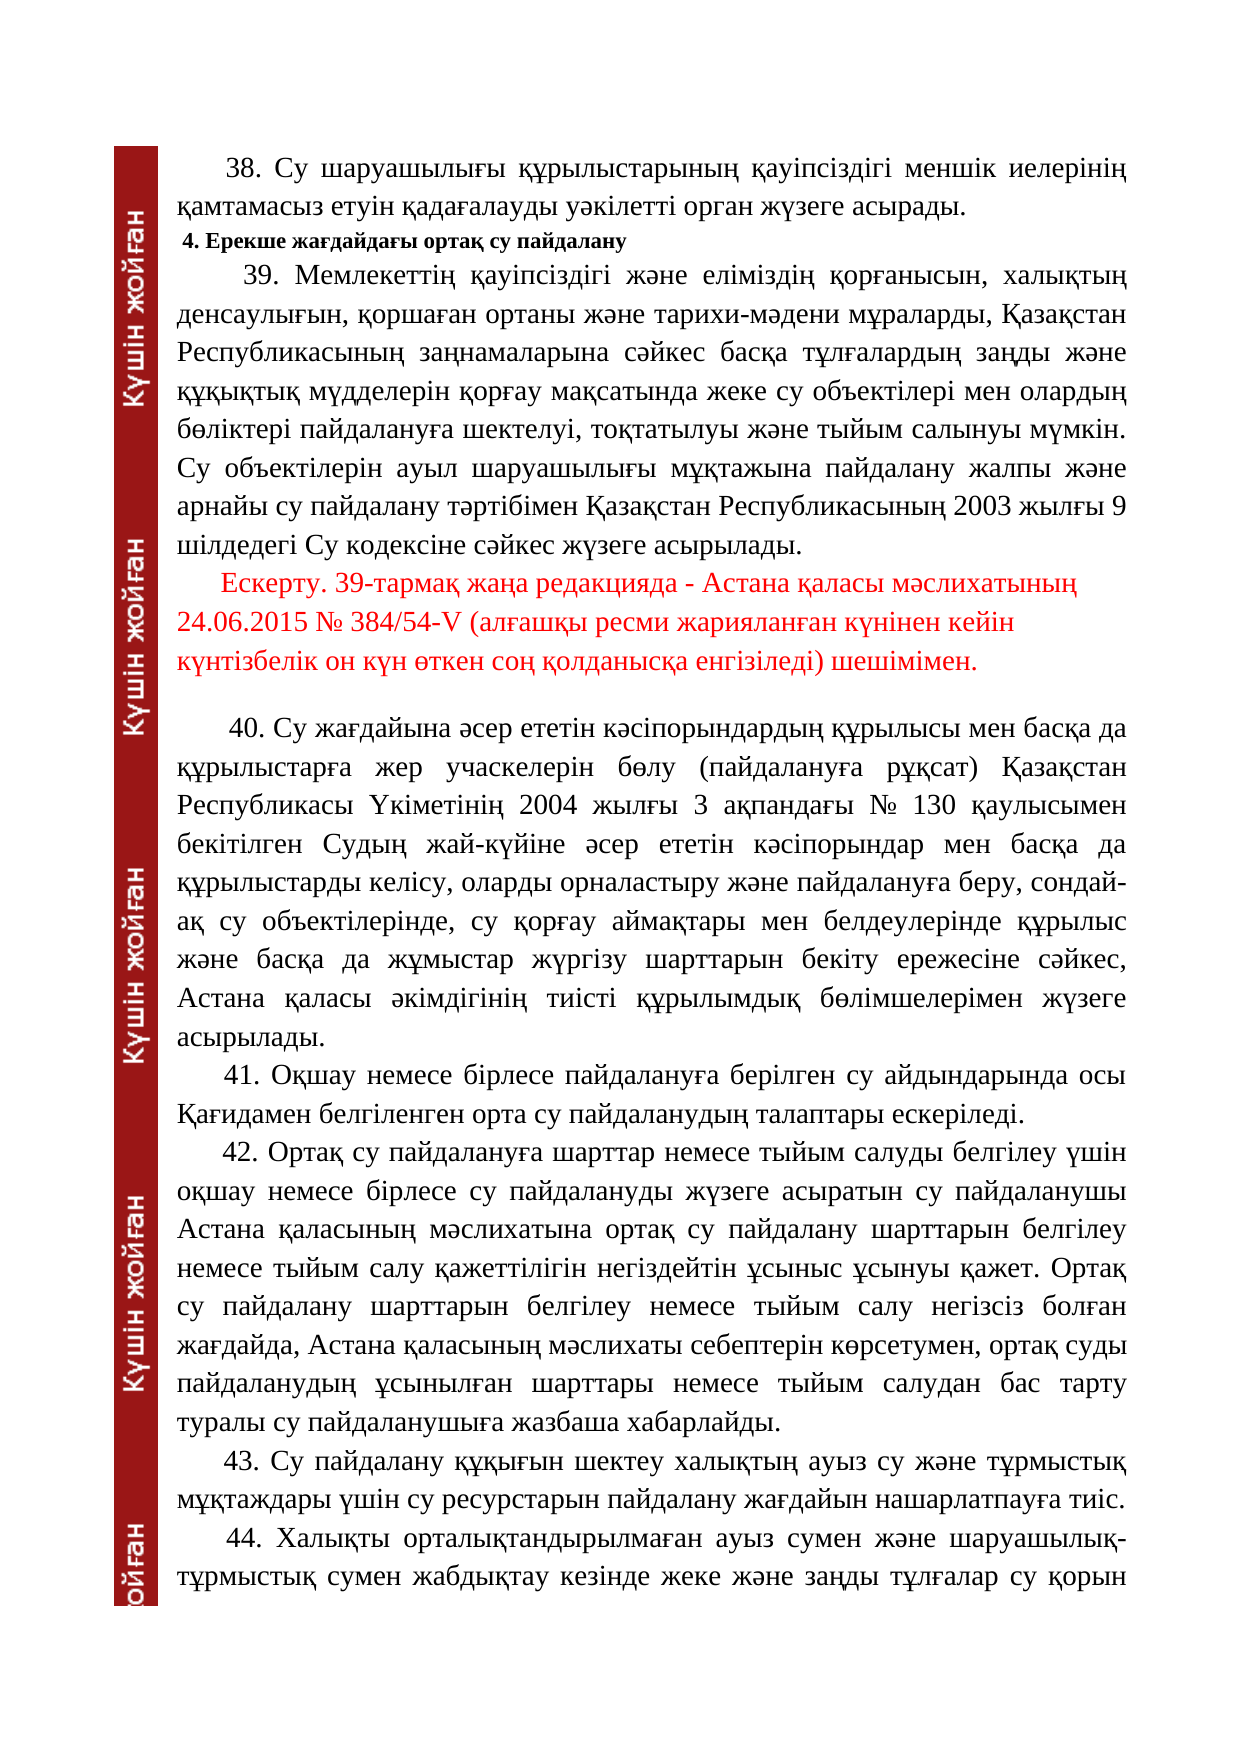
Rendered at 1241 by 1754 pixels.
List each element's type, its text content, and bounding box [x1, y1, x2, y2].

text 38. Су шаруашылығы құрылыстарының қауiпсiздiгi меншiк иелерінің қамтамасыз етуін қадағалауды уәкiлеттi орган жүзеге асырады. [112, 150, 1128, 222]
text 40. Су жағдайына әсер ететін кәсіпорындардың құрылысы мен басқа да құрылыстарға жер учаскелерін бөлу (пайдалануға рұқсат) Қазақстан Республикасы Үкіметінің 2004 жылғы 3 ақпандағы № 130 қаулысымен бекітілген Судың жай-күйiне әсер ететін кәсіпорындар мен басқа да құрылыстарды келісу, оларды орналастыру және пайдалануға беру, сондай-ақ су объектiлерiнде, су қорғау аймақтары мен белдеулерiнде құрылыс және басқа да жұмыстар жүргiзу шарттарын бекiту ережесiне сәйкес, Астана қаласы әкімдігінің тиісті құрылымдық бөлімшелерімен жүзеге асырылады. [112, 710, 1128, 1052]
text 42. Ортақ су пайдалануға шарттар немесе тыйым салуды белгілеу үшін оқшау немесе бірлесе су пайдалануды жүзеге асыратын су пайдаланушы Астана қаласының мәслихатына ортақ су пайдалану шарттарын белгілеу немесе тыйым салу қажеттілігін негіздейтін ұсыныс ұсынуы қажет. Ортақ су пайдалану шарттарын белгілеу немесе тыйым салу негізсіз болған жағдайда, Астана қаласының мәслихаты себептерін көрсетумен, ортақ суды пайдаланудың ұсынылған шарттары немесе тыйым салудан бас тарту туралы су пайдаланушыға жазбаша хабарлайды. [112, 1134, 1128, 1438]
text Ескерту. 39-тармақ жаңа редакцияда - Астана қаласы мәслихатының 24.06.2015 № 384/54-V (алғашқы ресми жарияланған күнінен кейін күнтізбелік он күн өткен соң қолданысқа енгізіледі) шешімімен. [112, 566, 1128, 706]
text 4. Ерекше жағдайдағы ортақ су пайдалану [112, 227, 1128, 253]
picture [114, 222, 158, 227]
picture [114, 1129, 158, 1134]
picture [114, 1052, 158, 1057]
picture [114, 1515, 158, 1520]
picture [114, 561, 158, 566]
picture [114, 1592, 158, 1606]
picture [114, 1438, 158, 1443]
picture [114, 253, 158, 257]
text 43. Су пайдалану құқығын шектеу халықтың ауыз су және тұрмыстық мұқтаждары үшін су ресурстарын пайдалану жағдайын нашарлатпауға тиiс. [112, 1443, 1128, 1515]
picture [114, 706, 158, 710]
text 41. Оқшау немесе бірлесе пайдалануға берілген су айдындарында осы Қағидамен белгіленген орта су пайдаланудың талаптары ескеріледі. [112, 1057, 1128, 1129]
text 39. Мемлекеттің қауіпсіздігі және еліміздің қорғанысын, халықтың денсаулығын, қоршаған ортаны және тарихи-мәдени мұраларды, Қазақстан Республикасының заңнамаларына сәйкес басқа тұлғалардың заңды және құқықтық мүдделерін қорғау мақсатында жеке су объектілері мен олардың бөліктері пайдалануға шектелуі, тоқтатылуы және тыйым салынуы мүмкін. Су объектілерін ауыл шаруашылығы мұқтажына пайдалану жалпы және арнайы су пайдалану тәртібімен Қазақстан Республикасының 2003 жылғы 9 шілдедегі Су кодексіне сәйкес жүзеге асырылады. [112, 257, 1128, 561]
picture [114, 146, 158, 150]
